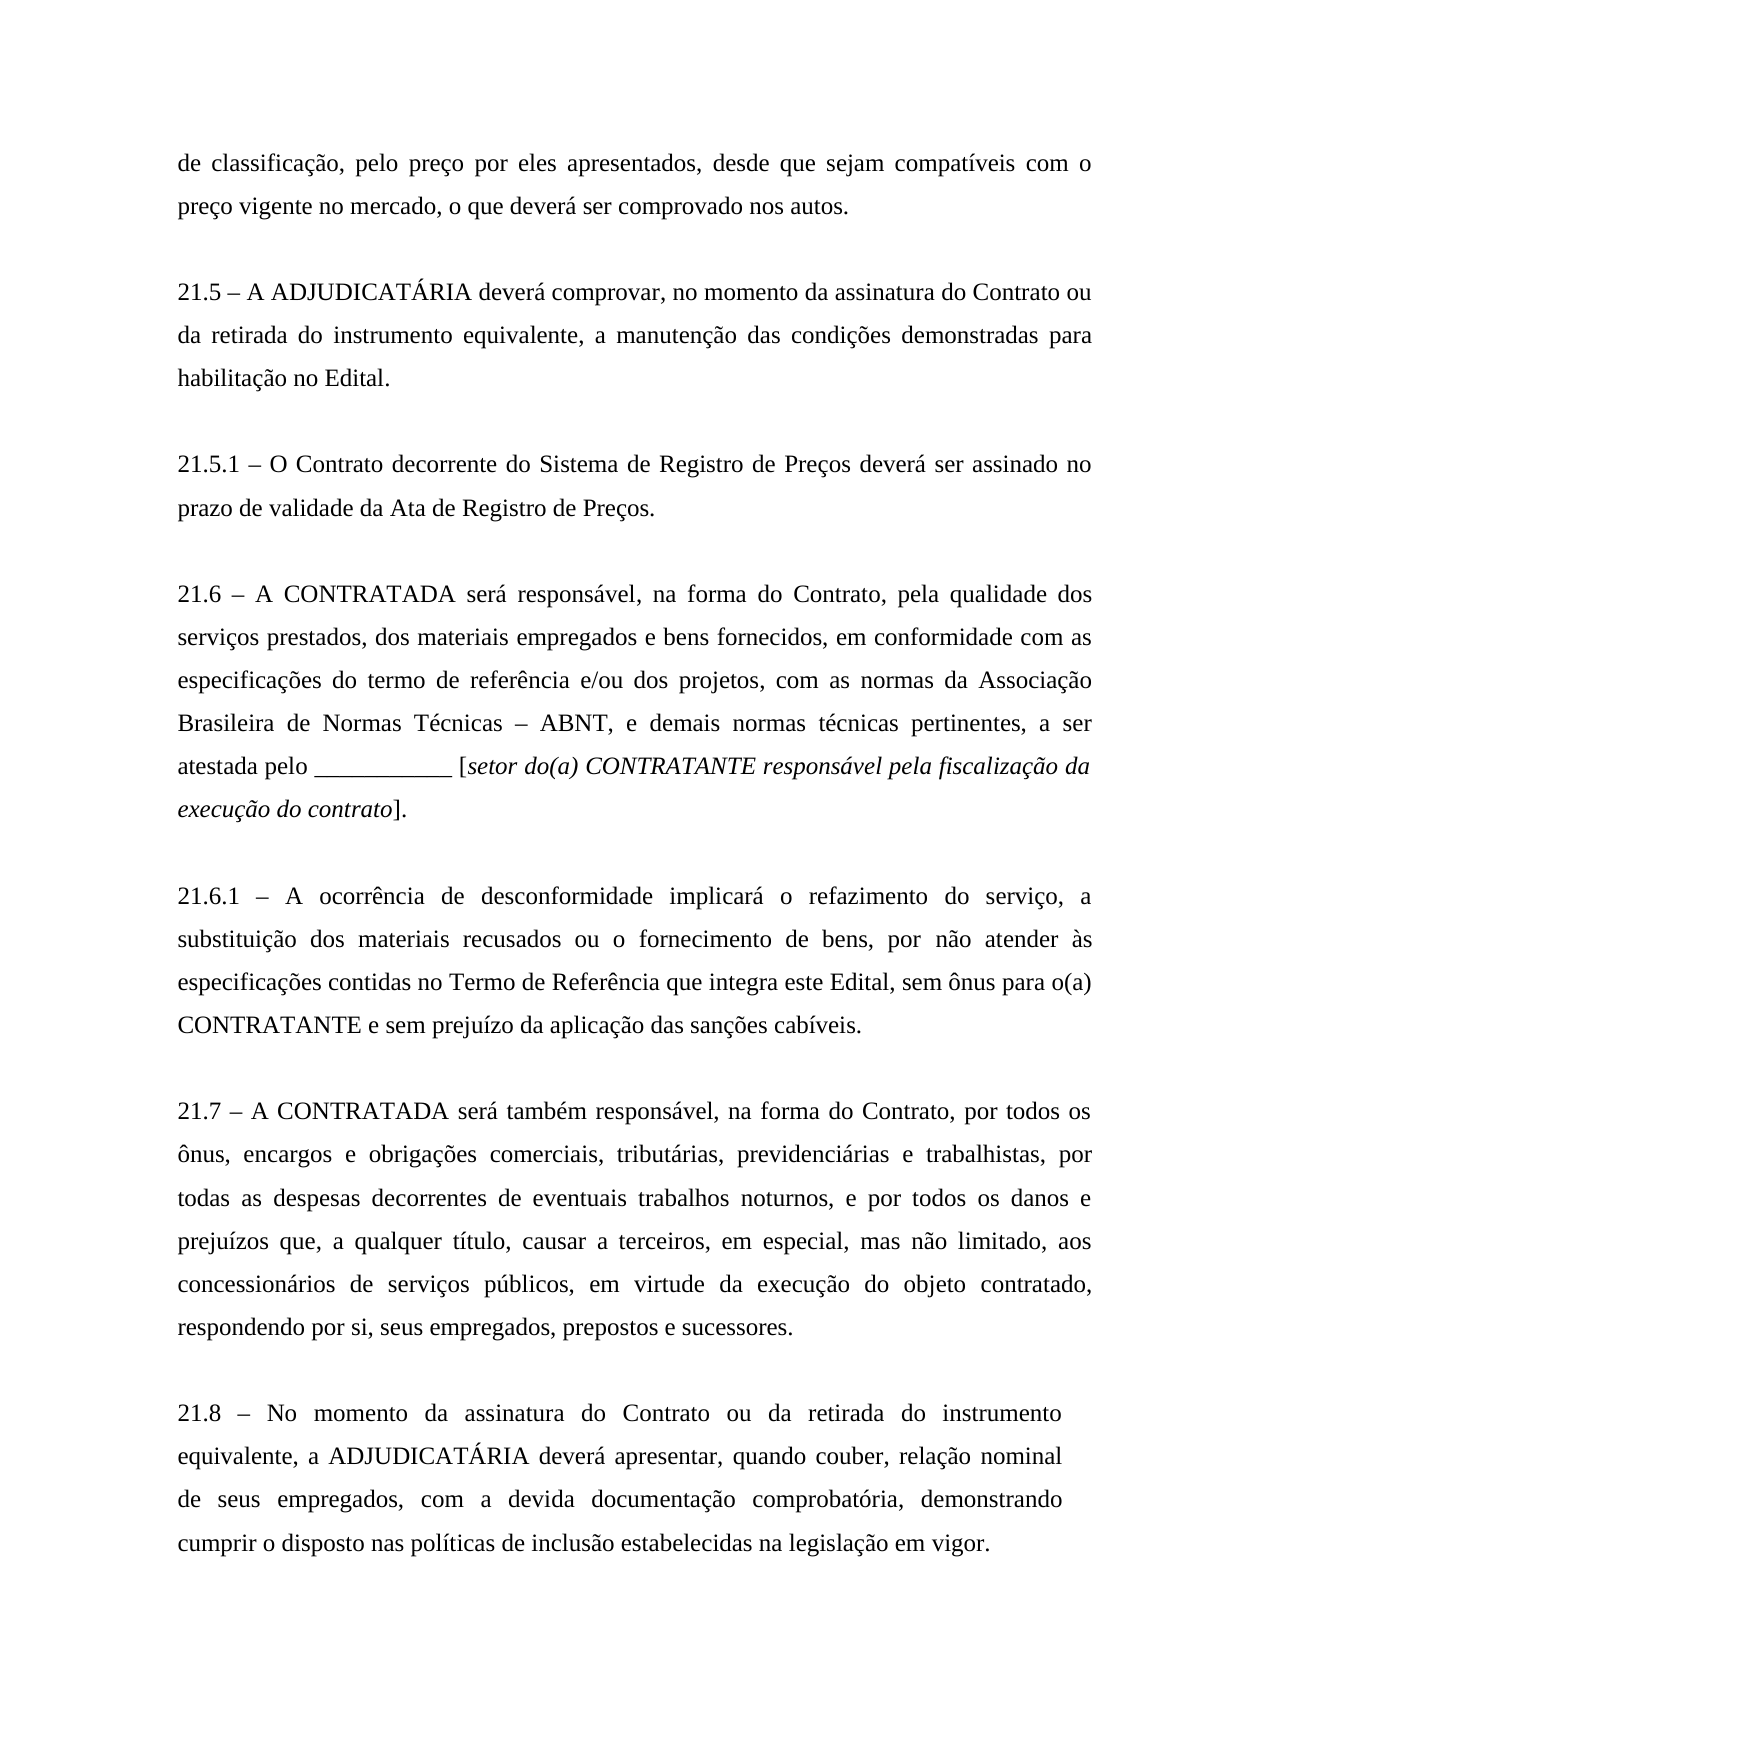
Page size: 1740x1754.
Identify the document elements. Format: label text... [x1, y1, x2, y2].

text 21.6 – A CONTRATADA será responsável, na forma do Contrato, pela qualidade dos serviços prestados, dos materiais empregados e bens fornecidos, em conformidade com as especificações do termo de referência e/ou dos projetos, com as normas da Associação Brasileira de Normas Técnicas – ABNT, e demais normas técnicas pertinentes, a ser atestada pelo ___________ [setor do(a) CONTRATANTE responsável pela fiscalização da execução do contrato]. [177, 579, 1093, 823]
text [177, 148, 1093, 219]
text 21.6.1 – A ocorrência de desconformidade implicará o refazimento do serviço, a substituição dos materiais recusados ou o fornecimento de bens, por não atender às especificações contidas no Termo de Referência que integra este Edital, sem ônus para o(a) CONTRATANTE e sem prejuízo da aplicação das sanções cabíveis. [177, 881, 1093, 1039]
text 21.5 – A ADJUDICATÁRIA deverá comprovar, no momento da assinatura do Contrato ou da retirada do instrumento equivalente, a manutenção das condições demonstradas para habilitação no Edital. [177, 277, 1093, 392]
text 21.5.1 – O Contrato decorrente do Sistema de Registro de Preços deverá ser assinado no prazo de validade da Ata de Registro de Preços. [177, 449, 1093, 521]
text 21.7 – A CONTRATADA será também responsável, na forma do Contrato, por todos os ônus, encargos e obrigações comerciais, tributárias, previdenciárias e trabalhistas, por todas as despesas decorrentes de eventuais trabalhos noturnos, e por todos os danos e prejuízos que, a qualquer título, causar a terceiros, em especial, mas não limitado, aos concessionários de serviços públicos, em virtude da execução do objeto contratado, respondendo por si, seus empregados, prepostos e sucessores. [177, 1096, 1093, 1341]
text 21.8 – No momento da assinatura do Contrato ou da retirada do instrumento equivalente, a ADJUDICATÁRIA deverá apresentar, quando couber, relação nominal de seus empregados, com a devida documentação comprobatória, demonstrando cumprir o disposto nas políticas de inclusão estabelecidas na legislação em vigor. [177, 1398, 1063, 1556]
